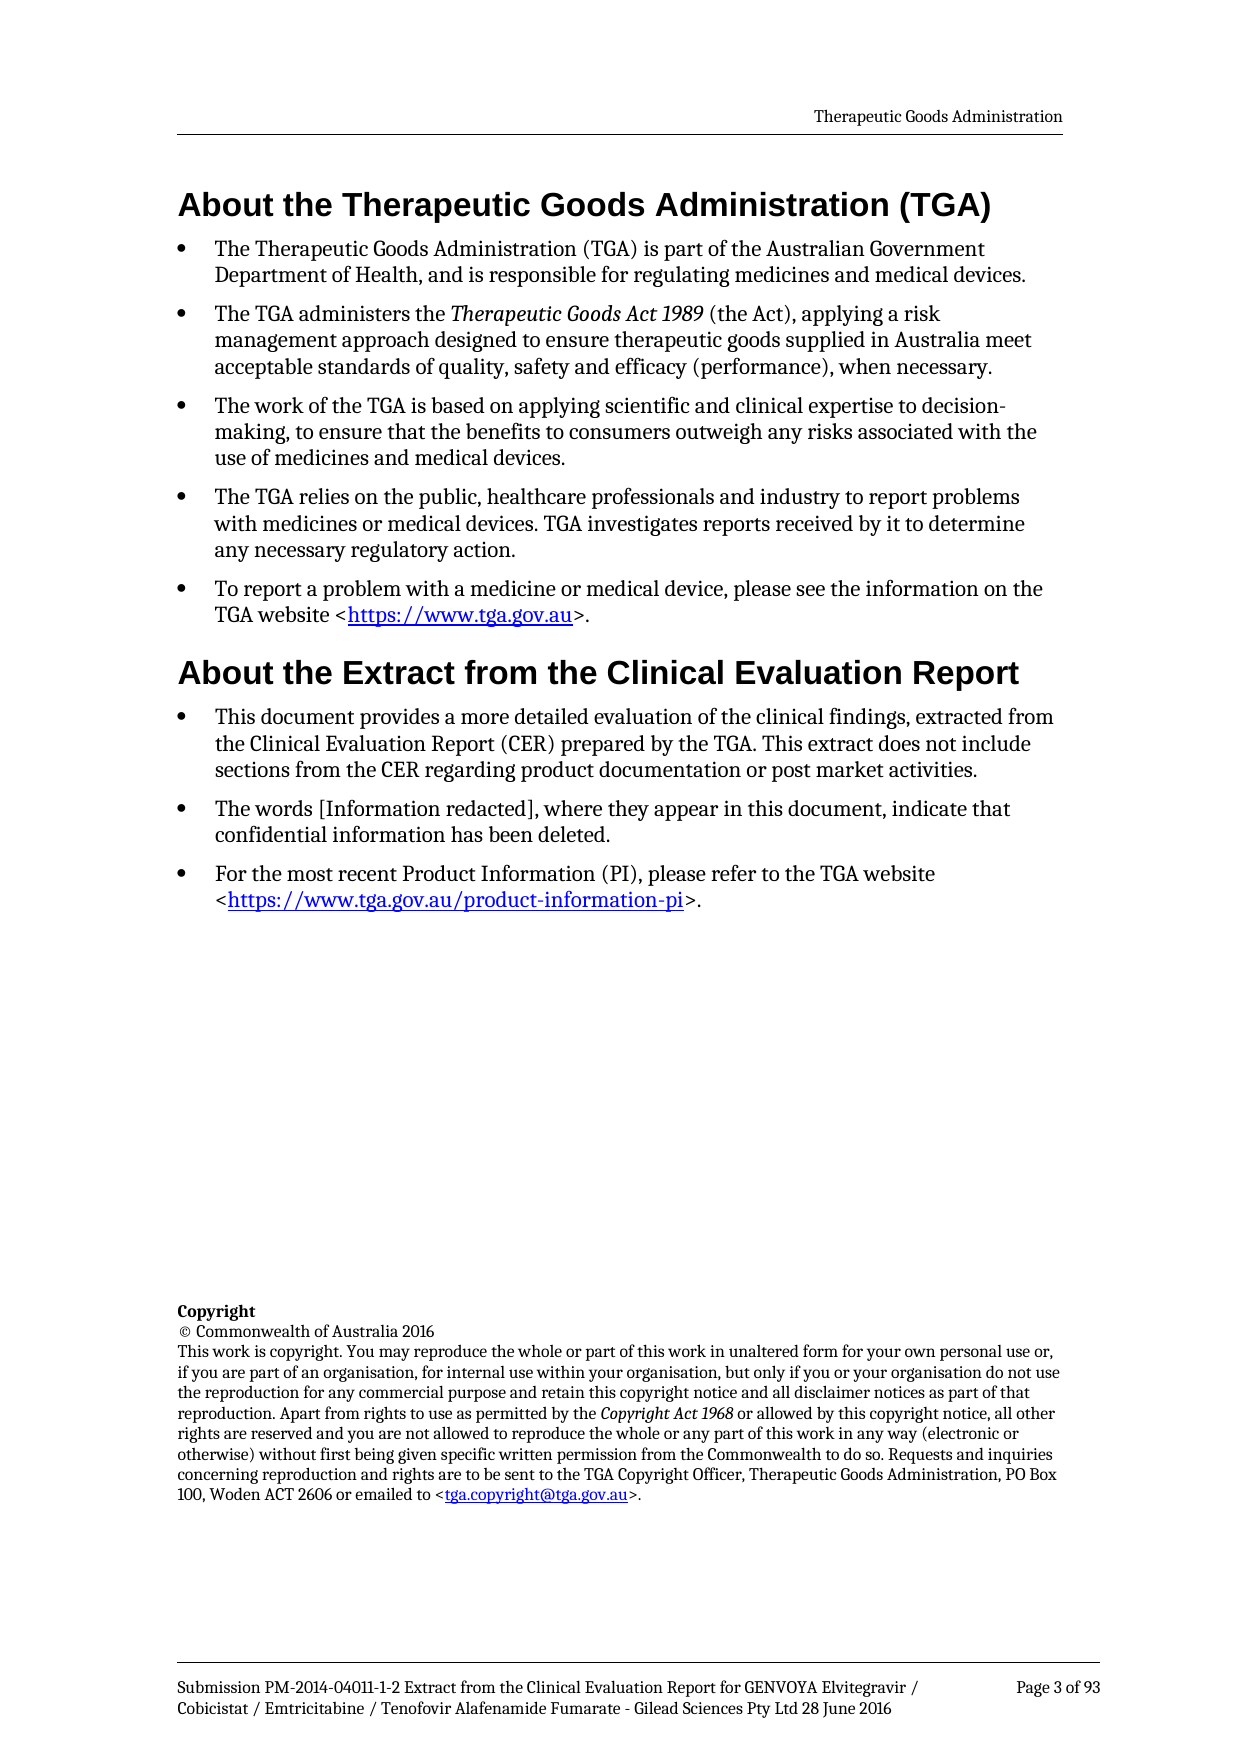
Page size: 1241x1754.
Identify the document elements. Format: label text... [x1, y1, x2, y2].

list To report a problem with a medicine or medical device, please see the information on the TGA website <https://www.tga.gov.au>. [177, 576, 1063, 628]
subtitle About the Therapeutic Goods Administration (TGA) [177, 185, 1063, 223]
subtitle Copyright [177, 1301, 1063, 1322]
list For the most recent Product Information (PI), please refer to the TGA website <https://www.tga.gov.au/product-information-pi>. [177, 861, 1063, 914]
list The TGA relies on the public, healthcare professionals and industry to report problems with medicines or medical devices. TGA investigates reports received by it to determine any necessary regulatory action. [177, 484, 1063, 563]
text © Commonwealth of Australia 2016 This work is copyright. You may reproduce the whole or part of this work in unaltered form for your own personal use or, if you are part of an organisation, for internal use within your organisation, but only if you or your organisation do not use the reproduction for any commercial purpose and retain this copyright notice and all disclaimer notices as part of that reproduction. Apart from rights to use as permitted by the Copyright Act 1968 or allowed by this copyright notice, all other rights are reserved and you are not allowed to reproduce the whole or any part of this work in any way (electronic or otherwise) without first being given specific written permission from the Commonwealth to do so. Requests and inquiries concerning reproduction and rights are to be sent to the TGA Copyright Officer, Therapeutic Goods Administration, PO Box 100, Woden ACT 2606 or emailed to <tga.copyright@tga.gov.au>. [177, 1322, 1063, 1505]
list The TGA administers the Therapeutic Goods Act 1989 (the Act), applying a risk management approach designed to ensure therapeutic goods supplied in Australia meet acceptable standards of quality, safety and efficacy (performance), when necessary. [177, 301, 1063, 380]
list The work of the TGA is based on applying scientific and clinical expertise to decision-making, to ensure that the benefits to consumers outweigh any risks associated with the use of medicines and medical devices. [177, 392, 1063, 471]
list This document provides a more detailed evaluation of the clinical findings, extracted from the Clinical Evaluation Report (CER) prepared by the TGA. This extract does not include sections from the CER regarding product documentation or post market activities. [177, 704, 1063, 783]
list The Therapeutic Goods Administration (TGA) is part of the Australian Government Department of Health, and is responsible for regulating medicines and medical devices. [177, 236, 1063, 288]
subtitle About the Extract from the Clinical Evaluation Report [177, 653, 1063, 692]
list The words [Information redacted], where they appear in this document, indicate that confidential information has been deleted. [177, 796, 1063, 848]
